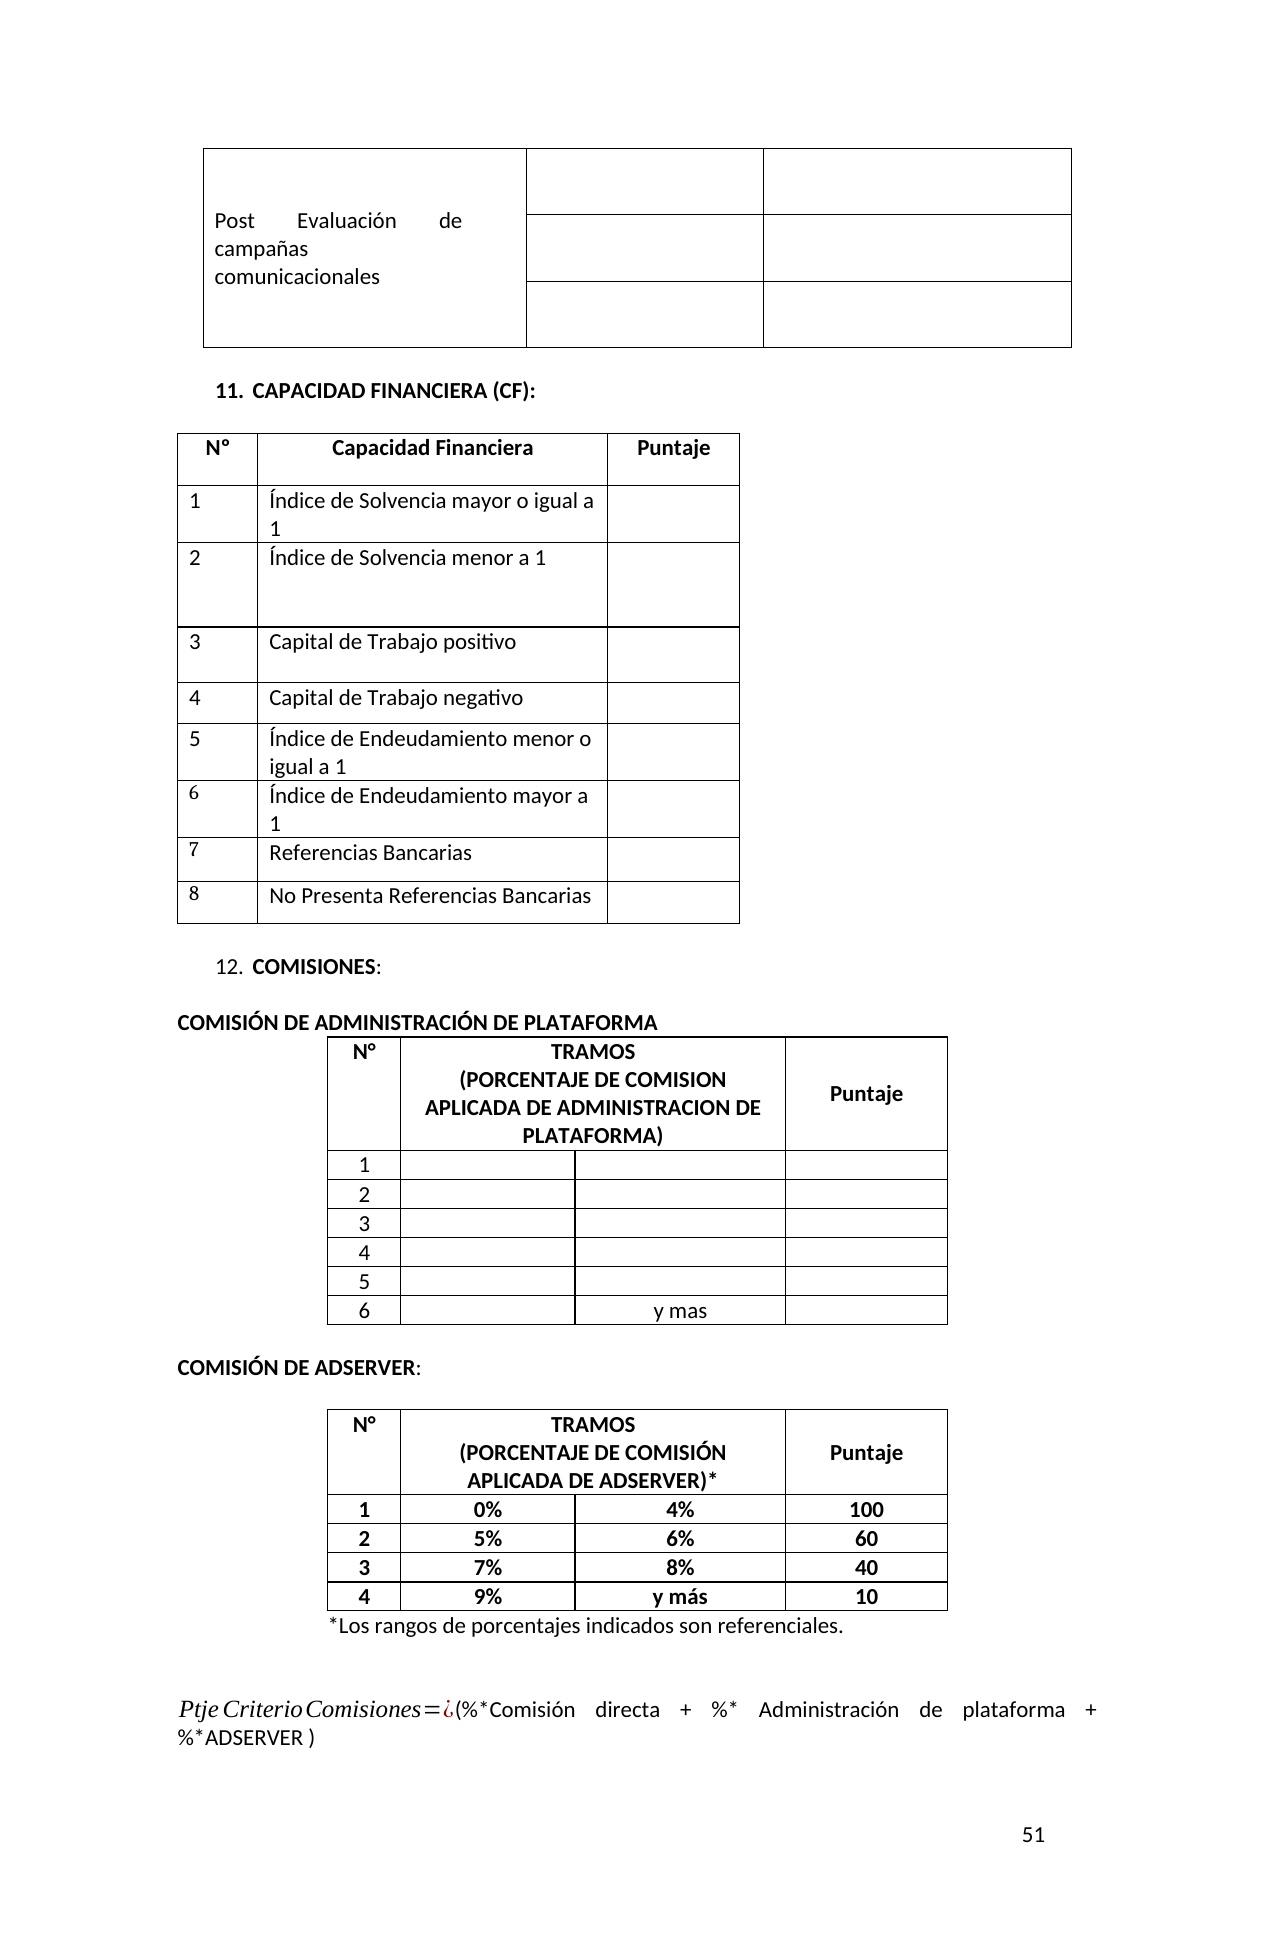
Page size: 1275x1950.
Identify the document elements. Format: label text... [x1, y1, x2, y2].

table_cell [576, 1151, 785, 1179]
table_cell Post Evaluación de campañas comunicacionales [204, 149, 526, 347]
table_cell [576, 1180, 785, 1208]
table_cell Índice de Endeudamiento menor o igual a 1 [258, 724, 607, 780]
table_cell Capital de Trabajo negativo [258, 683, 607, 723]
table_cell 4% [576, 1495, 785, 1523]
table_cell [608, 724, 739, 780]
table_cell [608, 683, 739, 723]
table_cell [786, 1296, 947, 1324]
table_cell [401, 1151, 574, 1179]
table_cell Referencias Bancarias [258, 838, 607, 881]
table_cell 5 [328, 1267, 400, 1295]
table_cell [786, 1238, 947, 1266]
table_cell 5 [178, 724, 257, 780]
table_cell [576, 1238, 785, 1266]
table_cell [764, 149, 1071, 214]
table_cell [576, 1267, 785, 1295]
table_cell 9% [401, 1583, 574, 1610]
table_cell 0% [401, 1495, 574, 1523]
table_cell Índice de Solvencia mayor o igual a 1 [258, 486, 607, 542]
table_cell [786, 1151, 947, 1179]
table_cell 3 [328, 1209, 400, 1237]
table_header Puntaje [608, 434, 739, 485]
table_cell 6 [178, 781, 257, 837]
table_header Puntaje [786, 1038, 947, 1149]
table_cell 8 [178, 882, 257, 923]
table_cell 3 [178, 628, 257, 682]
table_cell y mas [576, 1296, 785, 1324]
table_cell [401, 1180, 574, 1208]
table_header N° [328, 1410, 400, 1494]
table_cell 40 [786, 1553, 947, 1581]
table_cell 4 [178, 683, 257, 723]
table_cell Índice de Solvencia menor a 1 [258, 543, 607, 626]
text *Los rangos de porcentajes indicados son referenciales. [177, 1611, 1092, 1639]
table_cell [527, 282, 763, 347]
table_cell [608, 486, 739, 542]
table_header N° [328, 1038, 400, 1149]
table_cell [786, 1209, 947, 1237]
text COMISIÓN DE ADMINISTRACIÓN DE PLATAFORMA [177, 1008, 1092, 1036]
table_cell [608, 882, 739, 923]
table_cell [576, 1209, 785, 1237]
table_cell 3 [328, 1553, 400, 1581]
table_cell 4 [328, 1238, 400, 1266]
table_header TRAMOS (PORCENTAJE DE COMISION APLICADA DE ADMINISTRACION DE PLATAFORMA) [401, 1038, 785, 1149]
table_cell [401, 1238, 574, 1266]
table_cell [786, 1180, 947, 1208]
list CAPACIDAD FINANCIERA (CF): [215, 376, 1045, 404]
table_cell 7% [401, 1553, 574, 1581]
table_cell 60 [786, 1524, 947, 1552]
table_cell 7 [178, 838, 257, 881]
table_cell 5% [401, 1524, 574, 1552]
table_cell 2 [328, 1524, 400, 1552]
list COMISIONES: [215, 952, 1092, 980]
table_cell [401, 1209, 574, 1237]
table_cell [764, 215, 1071, 281]
table_cell [608, 838, 739, 881]
table_cell 1 [328, 1151, 400, 1179]
table_cell [527, 215, 763, 281]
table_cell 8% [576, 1553, 785, 1581]
table_cell 6% [576, 1524, 785, 1552]
table_cell [527, 149, 763, 214]
table_cell 100 [786, 1495, 947, 1523]
table_header TRAMOS (PORCENTAJE DE COMISIÓN APLICADA DE ADSERVER)* [401, 1410, 785, 1494]
table_header Nº [178, 434, 257, 485]
table_cell [401, 1296, 574, 1324]
table_cell [608, 628, 739, 682]
table_cell 6 [328, 1296, 400, 1324]
table_cell y más [576, 1583, 785, 1610]
table_cell 2 [178, 543, 257, 626]
text COMISIÓN DE ADSERVER: [177, 1353, 1092, 1381]
table_cell 1 [328, 1495, 400, 1523]
table_cell 1 [178, 486, 257, 542]
table_cell Capital de Trabajo positivo [258, 628, 607, 682]
table_header Puntaje [786, 1410, 947, 1494]
table_header Capacidad Financiera [258, 434, 607, 485]
table_cell 10 [786, 1583, 947, 1610]
table_cell Índice de Endeudamiento mayor a 1 [258, 781, 607, 837]
table_cell No Presenta Referencias Bancarias [258, 882, 607, 923]
table_cell [608, 543, 739, 626]
table_cell [401, 1267, 574, 1295]
table_cell 4 [328, 1583, 400, 1610]
table_cell 2 [328, 1180, 400, 1208]
table_cell [608, 781, 739, 837]
table_cell [786, 1267, 947, 1295]
table_cell [764, 282, 1071, 347]
text (%*Comisión directa + %* Administración de plataforma +%*ADSERVER ) [177, 1696, 1098, 1752]
